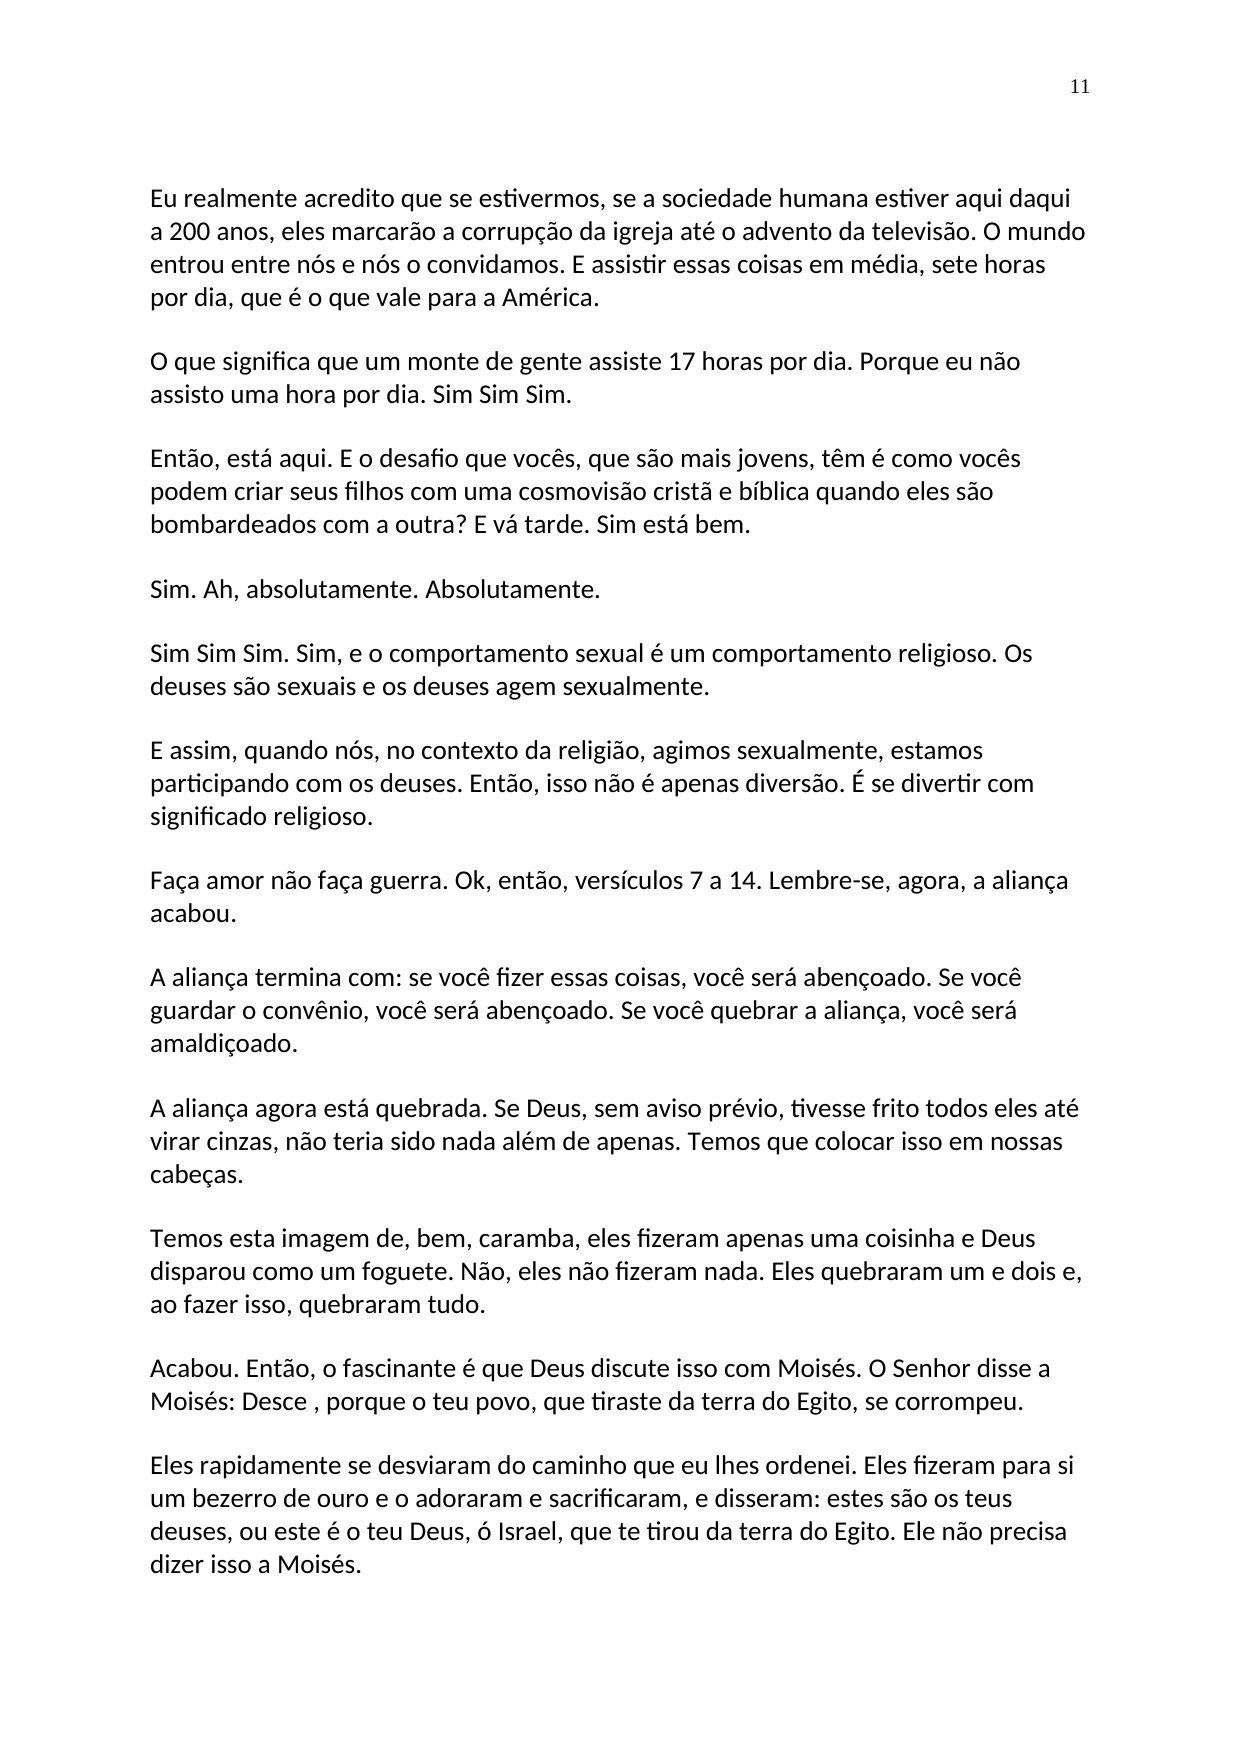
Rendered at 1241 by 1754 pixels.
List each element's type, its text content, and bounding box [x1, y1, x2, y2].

text Faça amor não faça guerra. Ok, então, versículos 7 a 14. Lembre-se, agora, a aliança acabou. [150, 863, 1090, 929]
text Sim Sim Sim. Sim, e o comportamento sexual é um comportamento religioso. Os deuses são sexuais e os deuses agem sexualmente. [150, 636, 1090, 702]
text Eu realmente acredito que se estivermos, se a sociedade humana estiver aqui daqui a 200 anos, eles marcarão a corrupção da igreja até o advento da televisão. O mundo entrou entre nós e nós o convidamos. E assistir essas coisas em média, sete horas por dia, que é o que vale para a América. [150, 181, 1090, 313]
text O que significa que um monte de gente assiste 17 horas por dia. Porque eu não assisto uma hora por dia. Sim Sim Sim. [150, 344, 1090, 410]
text A aliança agora está quebrada. Se Deus, sem aviso prévio, tivesse frito todos eles até virar cinzas, não teria sido nada além de apenas. Temos que colocar isso em nossas cabeças. [150, 1091, 1090, 1190]
text Eles rapidamente se desviaram do caminho que eu lhes ordenei. Eles fizeram para si um bezerro de ouro e o adoraram e sacrificaram, e disseram: estes são os teus deuses, ou este é o teu Deus, ó Israel, que te tirou da terra do Egito. Ele não precisa dizer isso a Moisés. [150, 1448, 1090, 1580]
text Então, está aqui. E o desafio que vocês, que são mais jovens, têm é como vocês podem criar seus filhos com uma cosmovisão cristã e bíblica quando eles são bombardeados com a outra? E vá tarde. Sim está bem. [150, 442, 1090, 541]
text Sim. Ah, absolutamente. Absolutamente. [150, 572, 1090, 605]
text Acabou. Então, o fascinante é que Deus discute isso com Moisés. O Senhor disse a Moisés: Desce , porque o teu povo, que tiraste da terra do Egito, se corrompeu. [150, 1351, 1090, 1417]
text Temos esta imagem de, bem, caramba, eles fizeram apenas uma coisinha e Deus disparou como um foguete. Não, eles não fizeram nada. Eles quebraram um e dois e, ao fazer isso, quebraram tudo. [150, 1221, 1090, 1320]
text E assim, quando nós, no contexto da religião, agimos sexualmente, estamos participando com os deuses. Então, isso não é apenas diversão. É se divertir com significado religioso. [150, 733, 1090, 832]
text A aliança termina com: se você fizer essas coisas, você será abençoado. Se você guardar o convênio, você será abençoado. Se você quebrar a aliança, você será amaldiçoado. [150, 961, 1090, 1059]
